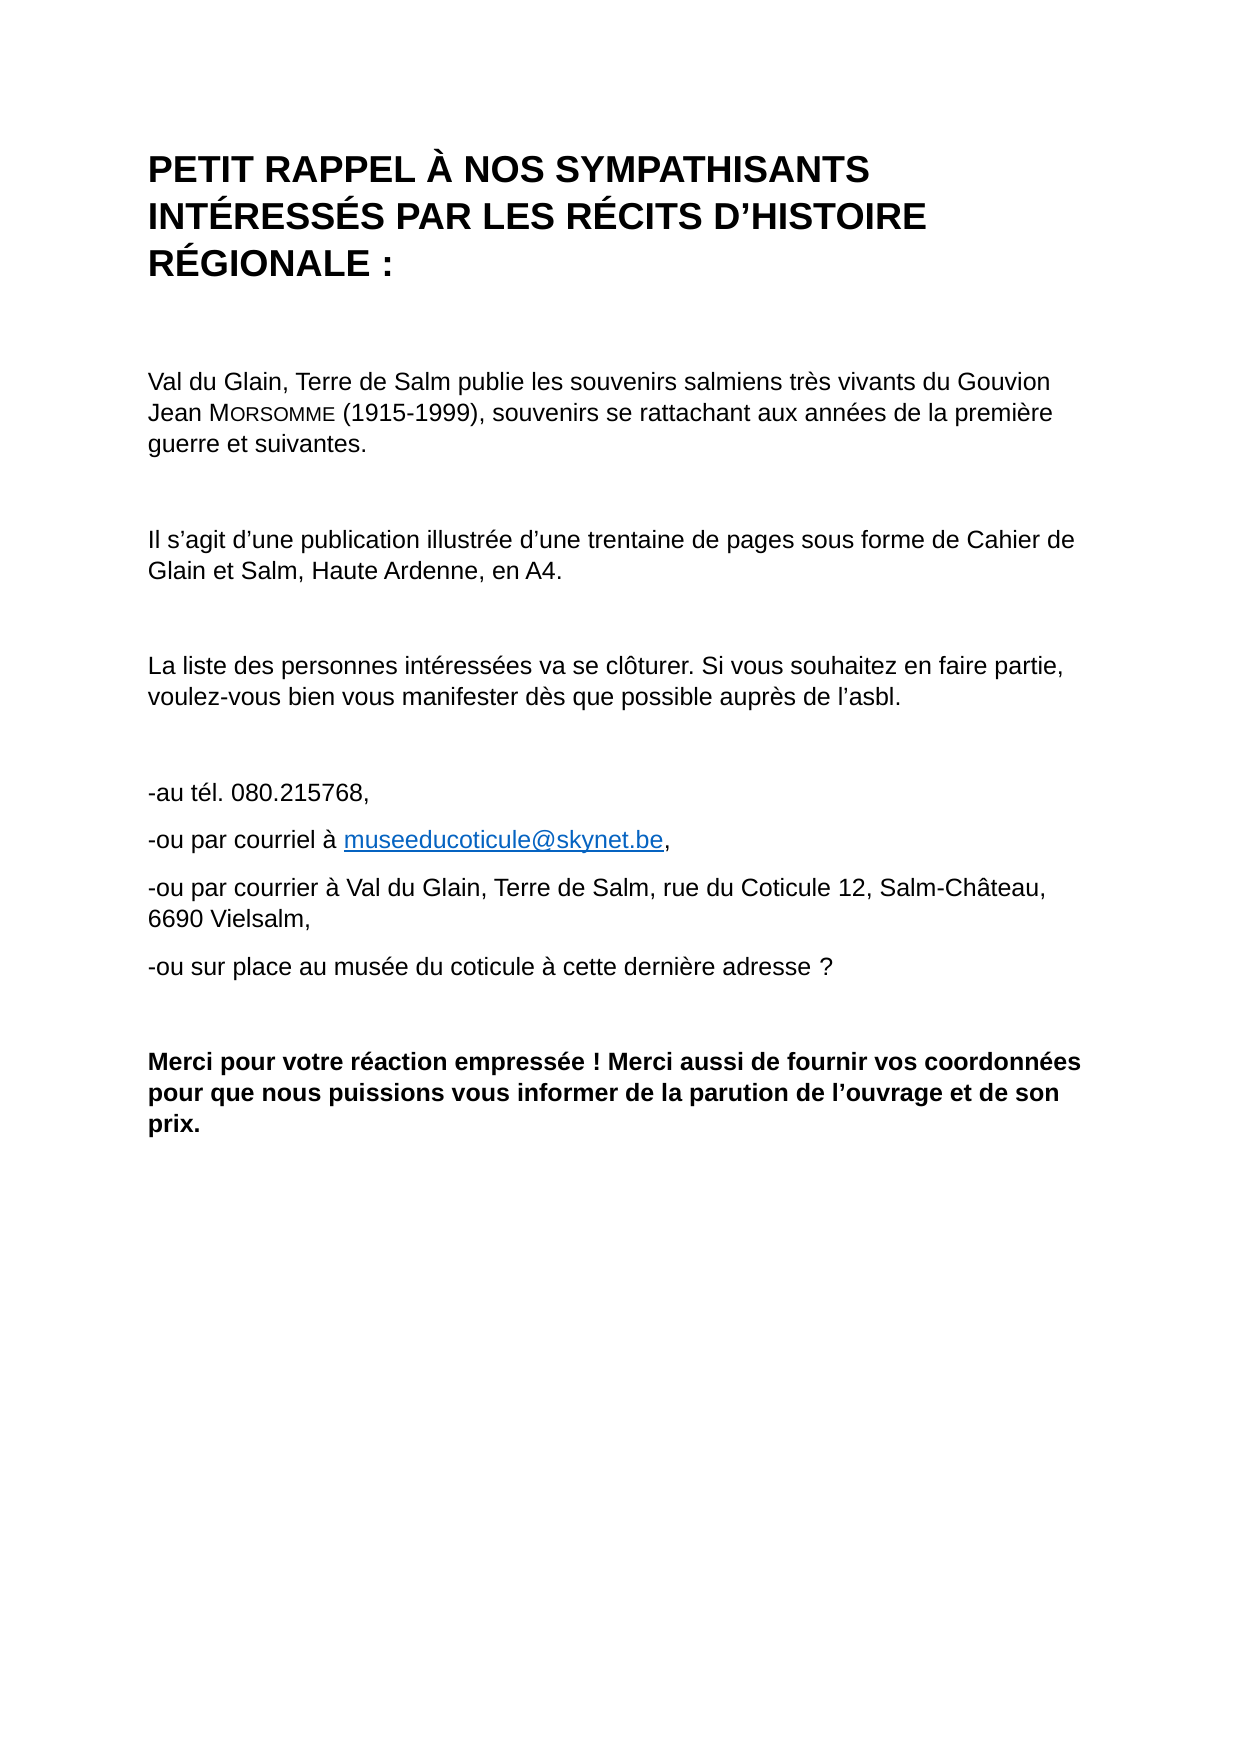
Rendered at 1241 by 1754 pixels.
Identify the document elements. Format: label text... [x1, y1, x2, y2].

text La liste des personnes intéressées va se clôturer. Si vous souhaitez en faire partie, voulez-vous bien vous manifester dès que possible auprès de l’asbl. [148, 651, 1092, 711]
text Merci pour votre réaction empressée ! Merci aussi de fournir vos coordonnées pour que nous puissions vous informer de la parution de l’ouvrage et de son prix. [148, 1047, 1092, 1138]
text Il s’agit d’une publication illustrée d’une trentaine de pages sous forme de Cahier de Glain et Salm, Haute Ardenne, en A4. [148, 525, 1092, 584]
text -ou sur place au musée du coticule à cette dernière adresse ? [148, 952, 1092, 981]
text Petit rappel À nos sympathisants intÉressÉs par les rÉcits d’histoire rÉgionale : [148, 148, 1092, 284]
text Val du Glain, Terre de Salm publie les souvenirs salmiens très vivants du Gouvion Jean Morsomme (1915-1999), souvenirs se rattachant aux années de la première guerre et suivantes. [148, 367, 1092, 458]
text -ou par courrier à Val du Glain, Terre de Salm, rue du Coticule 12, Salm-Château, 6690 Vielsalm, [148, 873, 1092, 933]
text -ou par courriel à museeducoticule@skynet.be, [148, 825, 1092, 854]
text -au tél. 080.215768, [148, 778, 1092, 806]
